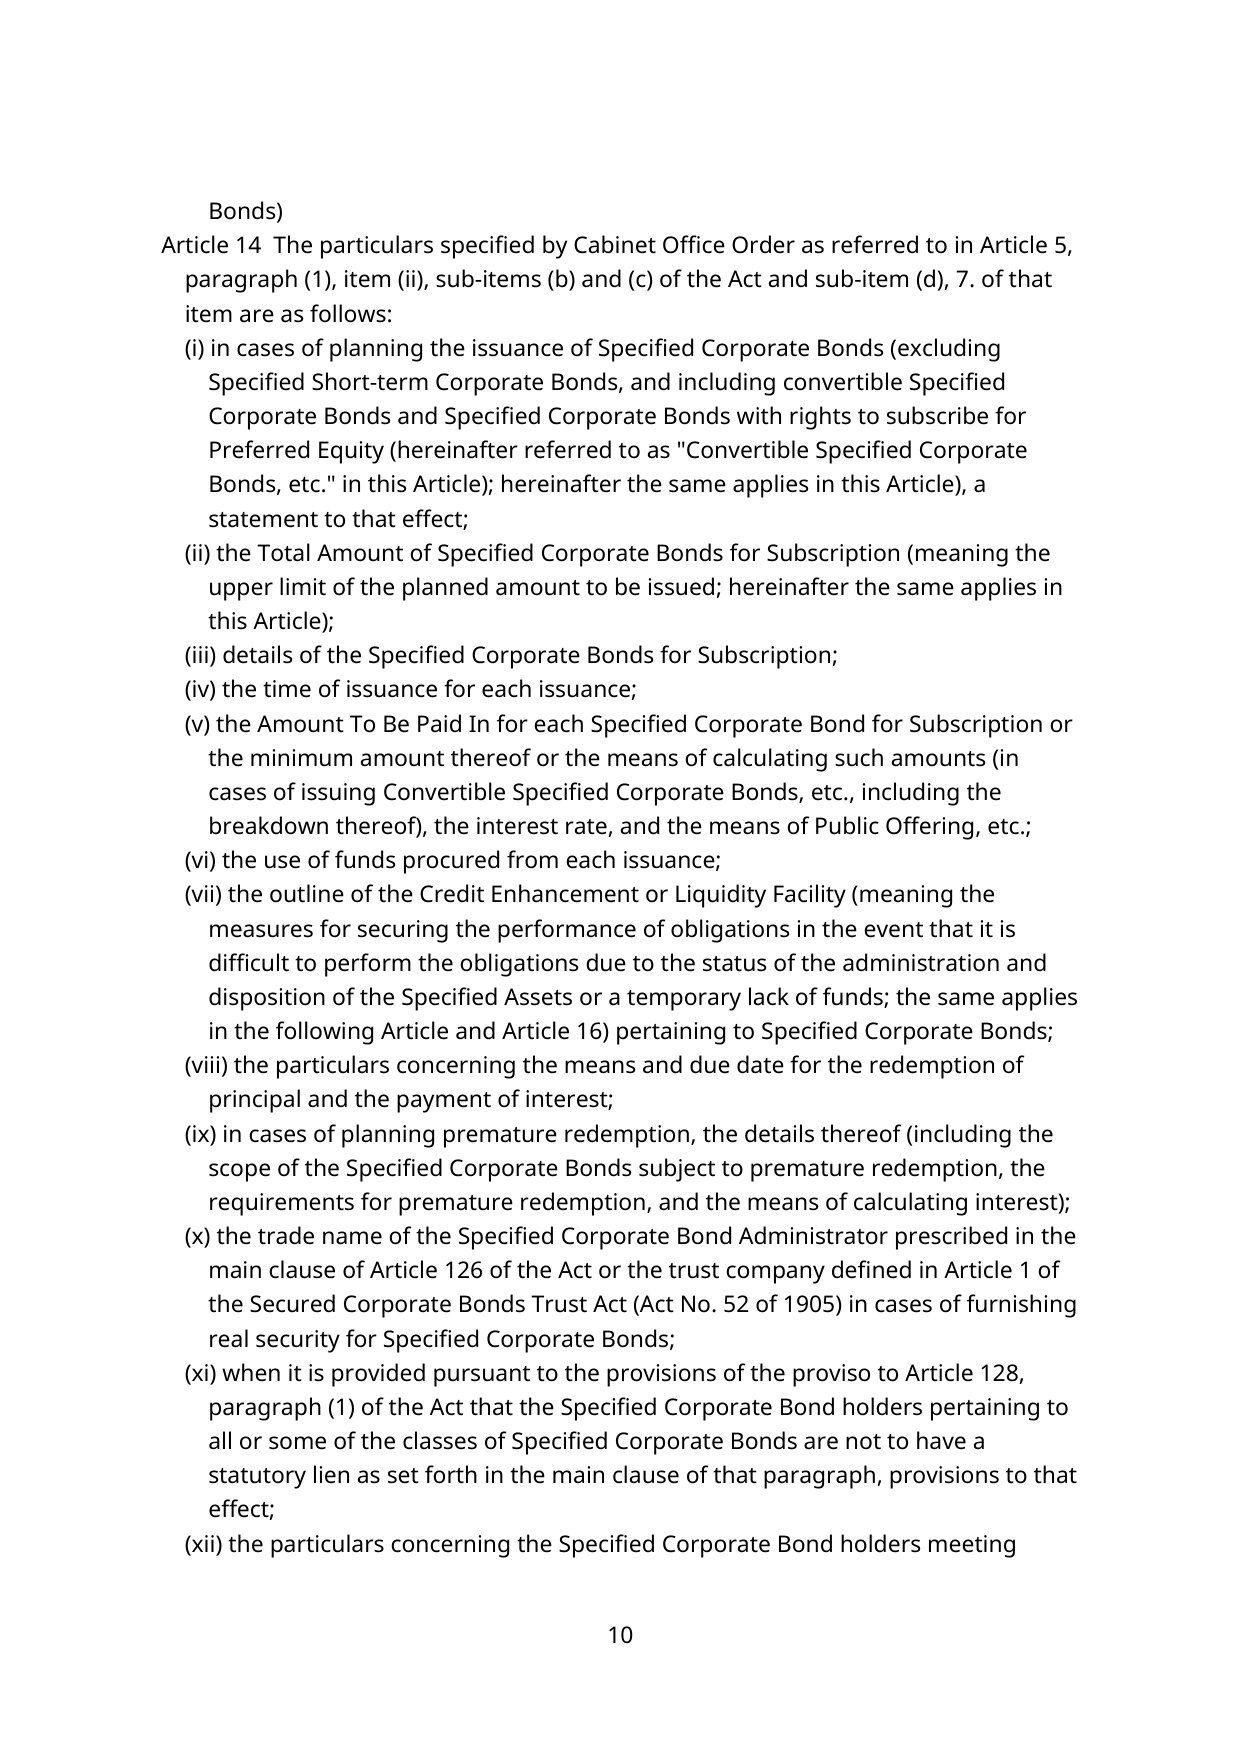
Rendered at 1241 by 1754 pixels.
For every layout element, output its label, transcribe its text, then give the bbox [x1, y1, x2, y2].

text (viii) the particulars concerning the means and due date for the redemption of principal and the payment of interest; [184, 1048, 1079, 1116]
text (iii) details of the Specified Corporate Bonds for Subscription; [184, 638, 1079, 672]
text (x) the trade name of the Specified Corporate Bond Administrator prescribed in the main clause of Article 126 of the Act or the trust company defined in Article 1 of the Secured Corporate Bonds Trust Act (Act No. 52 of 1905) in cases of furnishing real security for Specified Corporate Bonds; [184, 1219, 1079, 1355]
text (v) the Amount To Be Paid In for each Specified Corporate Bond for Subscription or the minimum amount thereof or the means of calculating such amounts (in cases of issuing Convertible Specified Corporate Bonds, etc., including the breakdown thereof), the interest rate, and the means of Public Offering, etc.; [184, 706, 1079, 843]
text (vi) the use of funds procured from each issuance; [184, 843, 1079, 877]
text (xi) when it is provided pursuant to the provisions of the proviso to Article 128, paragraph (1) of the Act that the Specified Corporate Bond holders pertaining to all or some of the classes of Specified Corporate Bonds are not to have a statutory lien as set forth in the main clause of that paragraph, provisions to that effect; [184, 1355, 1079, 1526]
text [184, 194, 1079, 228]
text (ix) in cases of planning premature redemption, the details thereof (including the scope of the Specified Corporate Bonds subject to premature redemption, the requirements for premature redemption, and the means of calculating interest); [184, 1116, 1079, 1219]
text (iv) the time of issuance for each issuance; [184, 672, 1079, 706]
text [184, 1526, 1079, 1560]
text (vii) the outline of the Credit Enhancement or Liquidity Facility (meaning the measures for securing the performance of obligations in the event that it is difficult to perform the obligations due to the status of the administration and disposition of the Specified Assets or a temporary lack of funds; the same applies in the following Article and Article 16) pertaining to Specified Corporate Bonds; [184, 877, 1079, 1048]
text Article 14 The particulars specified by Cabinet Office Order as referred to in Article 5, paragraph (1), item (ii), sub-items (b) and (c) of the Act and sub-item (d), 7. of that item are as follows: [161, 228, 1079, 330]
text (ii) the Total Amount of Specified Corporate Bonds for Subscription (meaning the upper limit of the planned amount to be issued; hereinafter the same applies in this Article); [184, 535, 1079, 638]
text (i) in cases of planning the issuance of Specified Corporate Bonds (excluding Specified Short-term Corporate Bonds, and including convertible Specified Corporate Bonds and Specified Corporate Bonds with rights to subscribe for Preferred Equity (hereinafter referred to as "Convertible Specified Corporate Bonds, etc." in this Article); hereinafter the same applies in this Article), a statement to that effect; [184, 330, 1079, 535]
